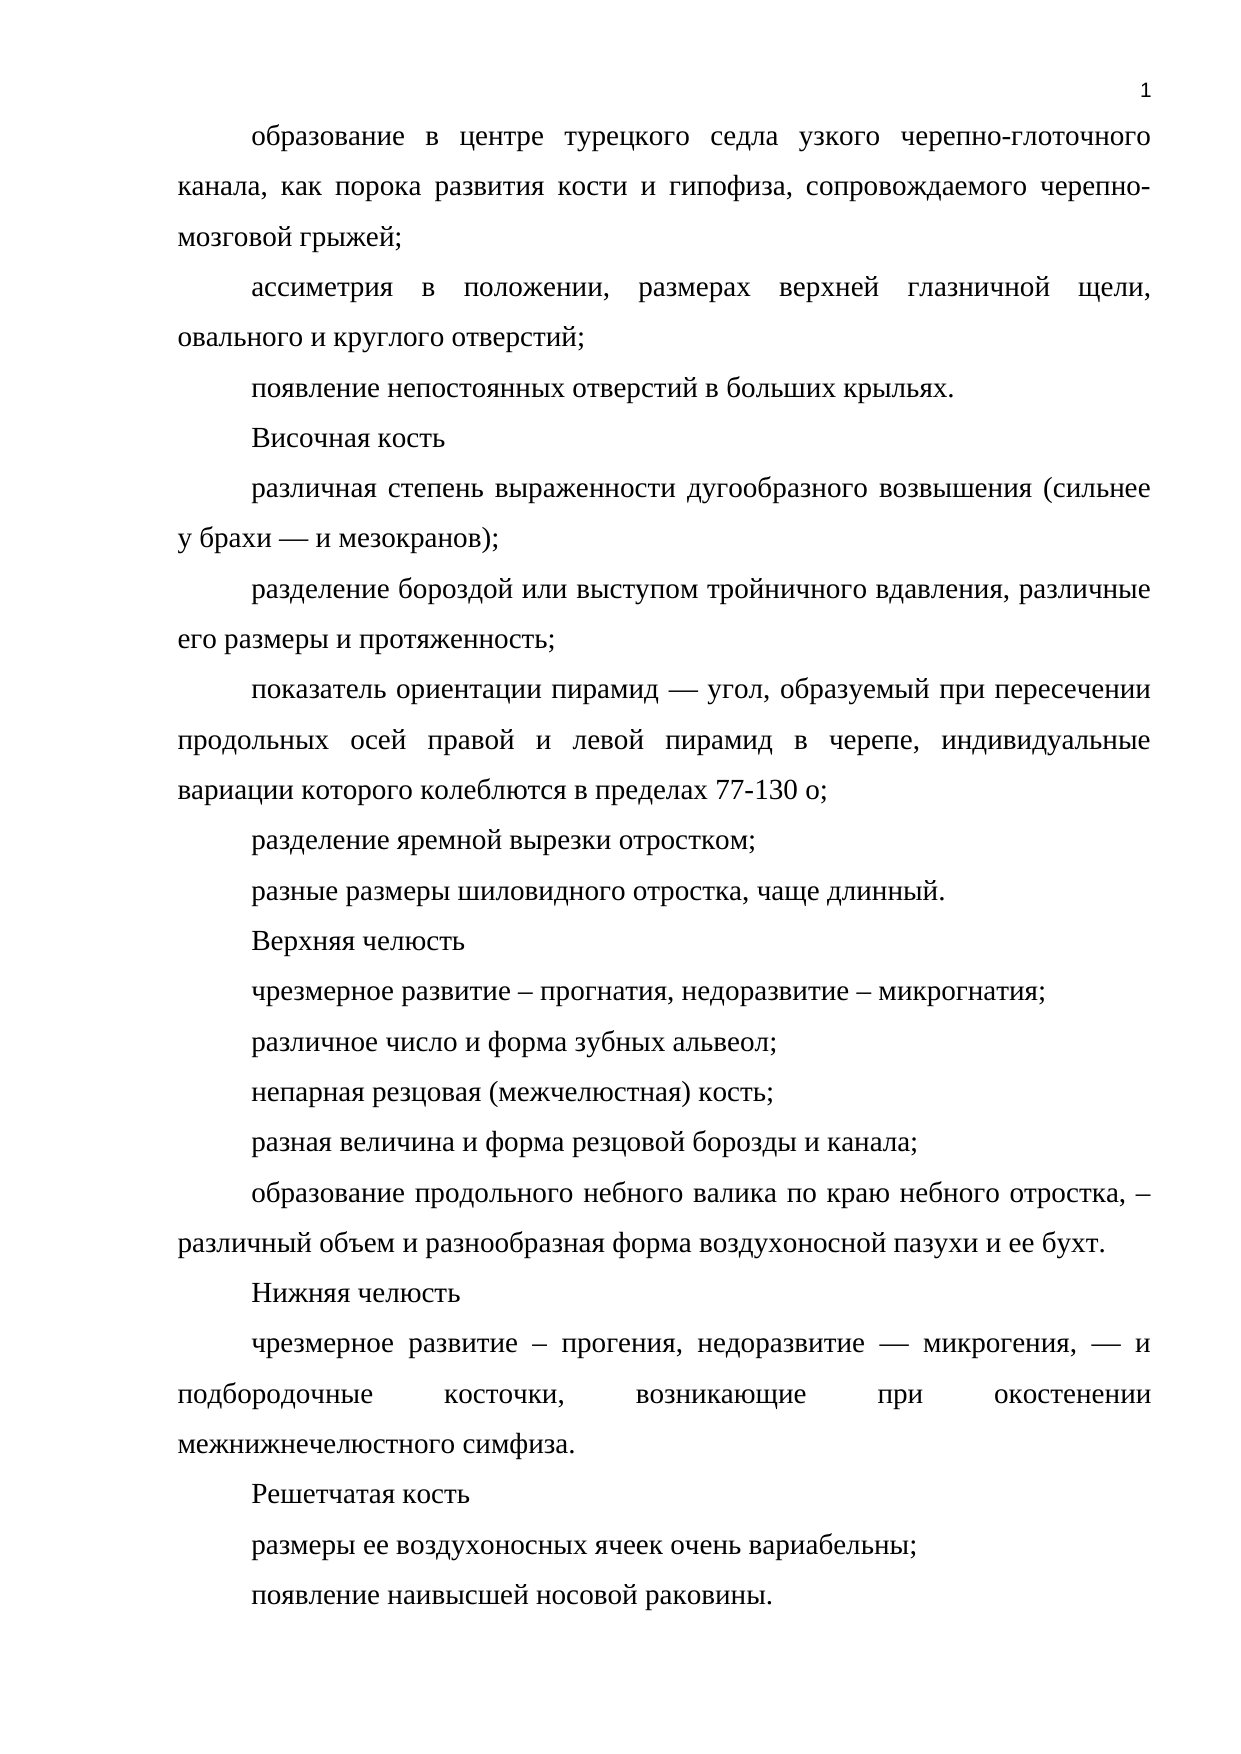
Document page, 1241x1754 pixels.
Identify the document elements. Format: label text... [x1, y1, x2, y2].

text показатель ориентации пирамид — угол, образуемый при пересечении продольных осей правой и левой пирамид в черепе, индивидуальные вариации которого колеблются в пределах 77-130 о; [177, 672, 1152, 806]
text разная величина и форма резцовой борозды и канала; [177, 1124, 1152, 1158]
text Височная кость [177, 420, 1152, 453]
text ассиметрия в положении, размерах верхней глазничной щели, овального и круглого отверстий; [177, 269, 1152, 353]
text различная степень выраженности дугообразного возвышения (сильнее у брахи — и мезокранов); [177, 470, 1152, 554]
text появление наивысшей носовой раковины. [177, 1577, 1152, 1611]
text Нижняя челюсть [177, 1275, 1152, 1309]
text образование в центре турецкого седла узкого черепно-глоточного канала, как порока развития кости и гипофиза, сопровождаемого черепно-мозговой грыжей; [177, 118, 1152, 252]
text Решетчатая кость [177, 1477, 1152, 1510]
text появление непостоянных отверстий в больших крыльях. [177, 370, 1152, 403]
text разделение бороздой или выступом тройничного вдавления, различные его размеры и протяженность; [177, 571, 1152, 655]
text непарная резцовая (межчелюстная) кость; [177, 1074, 1152, 1108]
text Верхняя челюсть [177, 923, 1152, 957]
text чрезмерное развитие – прогения, недоразвитие — микрогения, — и подбородочные косточки, возникающие при окостенении межнижнечелюстного симфиза. [177, 1326, 1152, 1460]
text образование продольного небного валика по краю небного отростка, – различный объем и разнообразная форма воздухоносной пазухи и ее бухт. [177, 1175, 1152, 1258]
text чрезмерное развитие – прогнатия, недоразвитие – микрогнатия; [177, 973, 1152, 1007]
text размеры ее воздухоносных ячеек очень вариабельны; [177, 1527, 1152, 1560]
text разделение яремной вырезки отростком; [177, 822, 1152, 856]
text разные размеры шиловидного отростка, чаще длинный. [177, 873, 1152, 906]
text различное число и форма зубных альвеол; [177, 1024, 1152, 1057]
